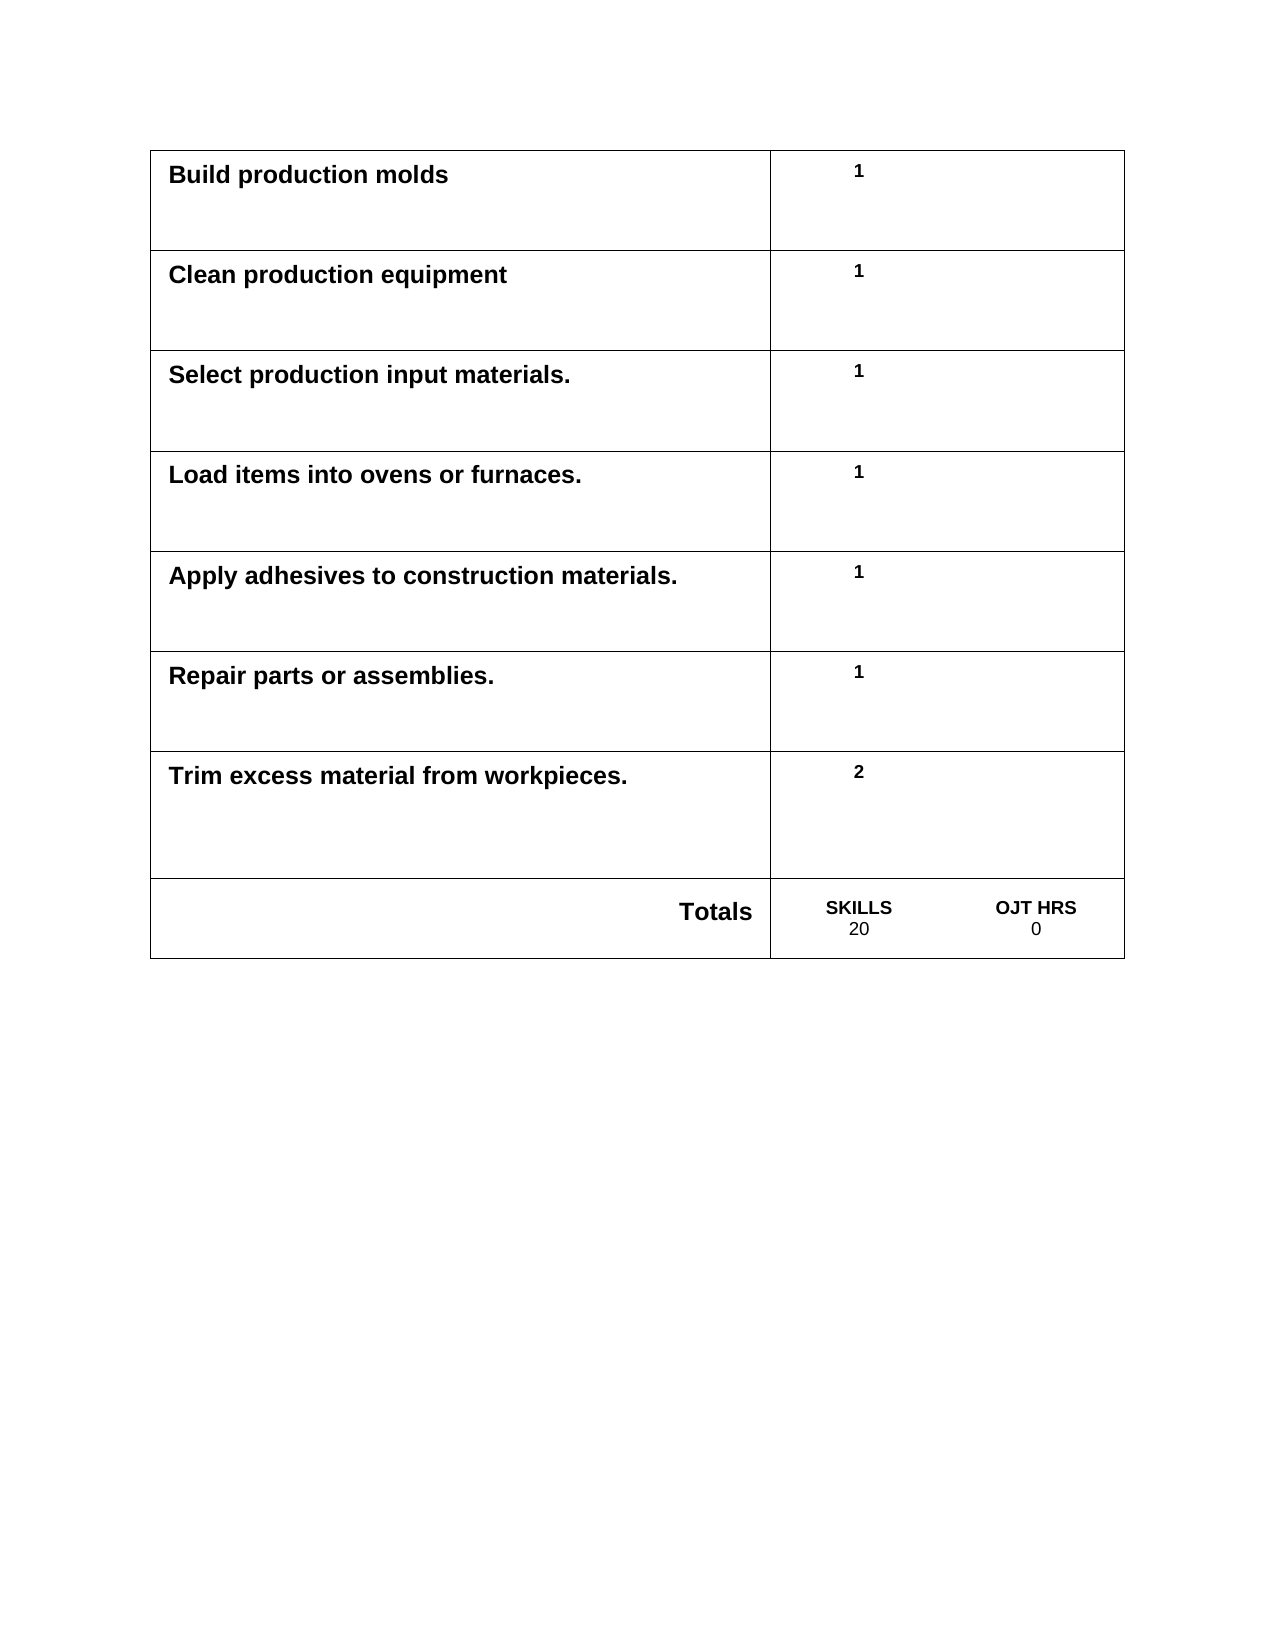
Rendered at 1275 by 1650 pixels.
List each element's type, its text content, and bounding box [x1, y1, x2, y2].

table_cell [948, 351, 1124, 451]
table_cell 1 [771, 552, 947, 651]
table_cell [948, 151, 1124, 250]
table_cell Clean production equipment Inspect, clean, and assemble molds before beginning work. [151, 251, 770, 350]
table_cell 1 [771, 351, 947, 451]
table_cell 1 [771, 251, 947, 350]
table_cell [948, 752, 1124, 878]
table_cell [948, 251, 1124, 350]
table_cell Load items into ovens or furnaces. Cure materials by letting them set at room temperature, placing them under heat lamps, or curing them in ovens. [151, 452, 770, 551]
table_cell 1 [771, 452, 947, 551]
table_cell Totals [151, 879, 770, 958]
table_cell Repair parts or assemblies. Repair or modify damaged or defective glass-fiber parts, checking thicknesses, densities, and contours to ensure a close fit after repair. [151, 652, 770, 751]
table_cell 1 [771, 151, 947, 250]
table_cell Apply adhesives to construction materials. Bond wood reinforcing strips to decks and cabin structures of watercraft, using resin-saturated fiberglass. [151, 552, 770, 651]
table_cell Trim excess material from workpieces. Trim excess materials from molds, using hand shears or trimming knives. Trim cured materials by sawing them with diamond-impregnated cutoff wheels. [151, 752, 770, 878]
table_cell 1 [771, 652, 947, 751]
table_cell OJT HRS 0 [948, 879, 1124, 958]
table_cell [948, 652, 1124, 751]
table_cell 2 [771, 752, 947, 878]
table_cell SKILLS 20 [771, 879, 947, 958]
table_cell Select production input materials. Select precut fiberglass mats and other types of fiber mats (carbon fiber mat etc.), cloth, and wood-bracing materials as required by projects being assembled. [151, 351, 770, 451]
table_cell [948, 452, 1124, 551]
table_cell [948, 552, 1124, 651]
table_cell Build production molds Inspect, clean, and assemble molds before beginning work [151, 151, 770, 250]
